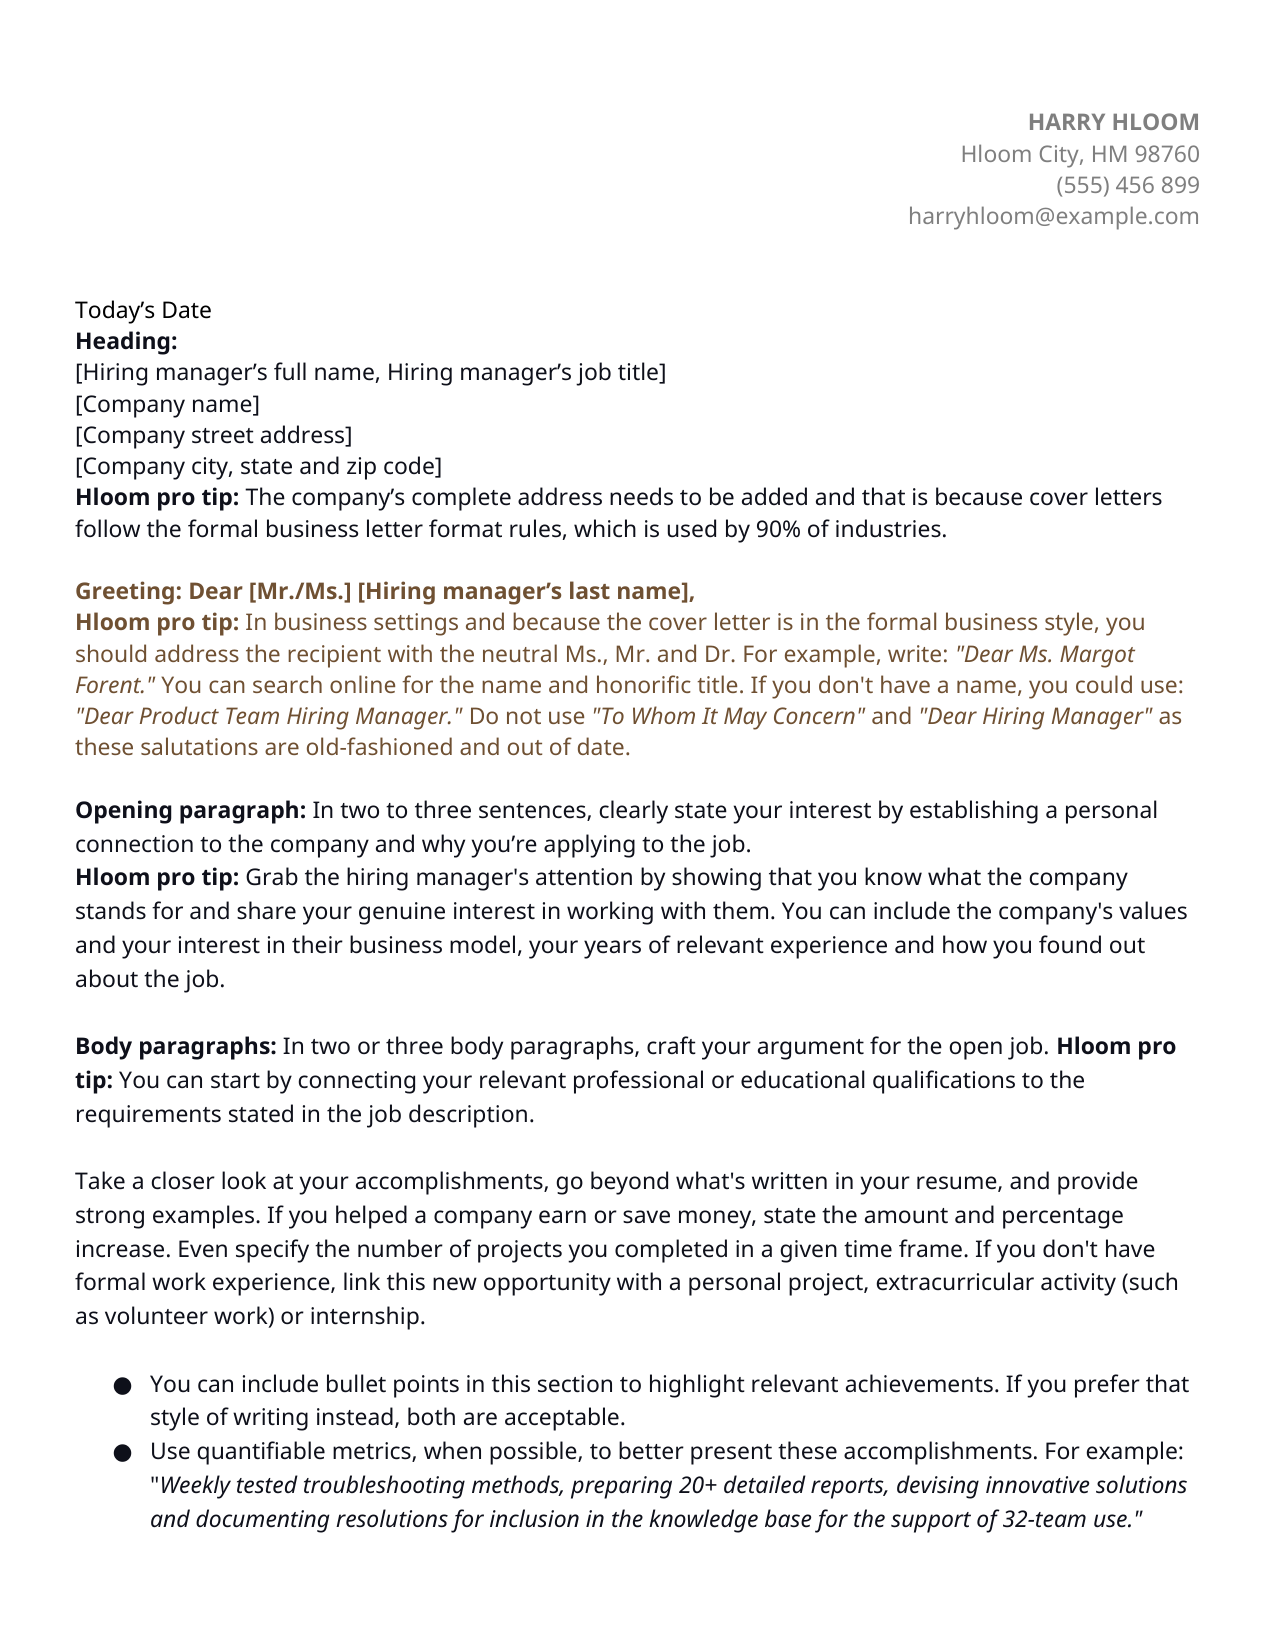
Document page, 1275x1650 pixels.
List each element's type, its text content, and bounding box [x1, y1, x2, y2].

list You can include bullet points in this section to highlight relevant achievements. If you prefer that style of writing instead, both are acceptable. [112, 1367, 1200, 1432]
text (555) 456 899 [75, 169, 1200, 200]
text Body paragraphs: In two or three body paragraphs, craft your argument for the open job. Hloom pro tip: You can start by connecting your relevant professional or educational qualifications to the requirements stated in the job description. [75, 1030, 1200, 1129]
text Hloom City, HM 98760 [75, 137, 1200, 169]
text [Company street address] [75, 419, 1200, 450]
text Hloom pro tip: Grab the hiring manager's attention by showing that you know what the company stands for and share your genuine interest in working with them. You can include the company's values and your interest in their business model, your years of relevant experience and how you found out about the job. [75, 861, 1200, 994]
text Hloom pro tip: The company’s complete address needs to be added and that is because cover letters follow the formal business letter format rules, which is used by 90% of industries. [75, 481, 1200, 544]
text [Hiring manager’s full name, Hiring manager’s job title] [75, 356, 1200, 387]
text [Company city, state and zip code] [75, 450, 1200, 481]
text Today’s Date [75, 294, 1200, 325]
text Greeting: Dear [Mr./Ms.] [Hiring manager’s last name], [75, 544, 1200, 606]
text Heading: [75, 325, 1200, 356]
text Hloom pro tip: In business settings and because the cover letter is in the formal business style, you should address the recipient with the neutral Ms., Mr. and Dr. For example, write: "Dear Ms. Margot Forent." You can search online for the name and honorific title. If you don't have a name, you could use: "Dear Product Team Hiring Manager." Do not use "To Whom It May Concern" and "Dear Hiring Manager" as these salutations are old-fashioned and out of date. [75, 606, 1200, 762]
text [Company name] [75, 387, 1200, 419]
list Use quantifiable metrics, when possible, to better present these accomplishments. For example: "Weekly tested troubleshooting methods, preparing 20+ detailed reports, devising innovative solutions and documenting resolutions for inclusion in the knowledge base for the support of 32-team use." [112, 1435, 1200, 1534]
text harryhloom@example.com [75, 200, 1200, 231]
text Opening paragraph: In two to three sentences, clearly state your interest by establishing a personal connection to the company and why you’re applying to the job. [75, 794, 1200, 859]
text Take a closer look at your accomplishments, go beyond what's written in your resume, and provide strong examples. If you helped a company earn or save money, state the amount and percentage increase. Even specify the number of projects you completed in a given time frame. If you don't have formal work experience, link this new opportunity with a personal project, extracurricular activity (such as volunteer work) or internship. [75, 1165, 1200, 1331]
text HARRY HLOOM [75, 75, 1200, 137]
